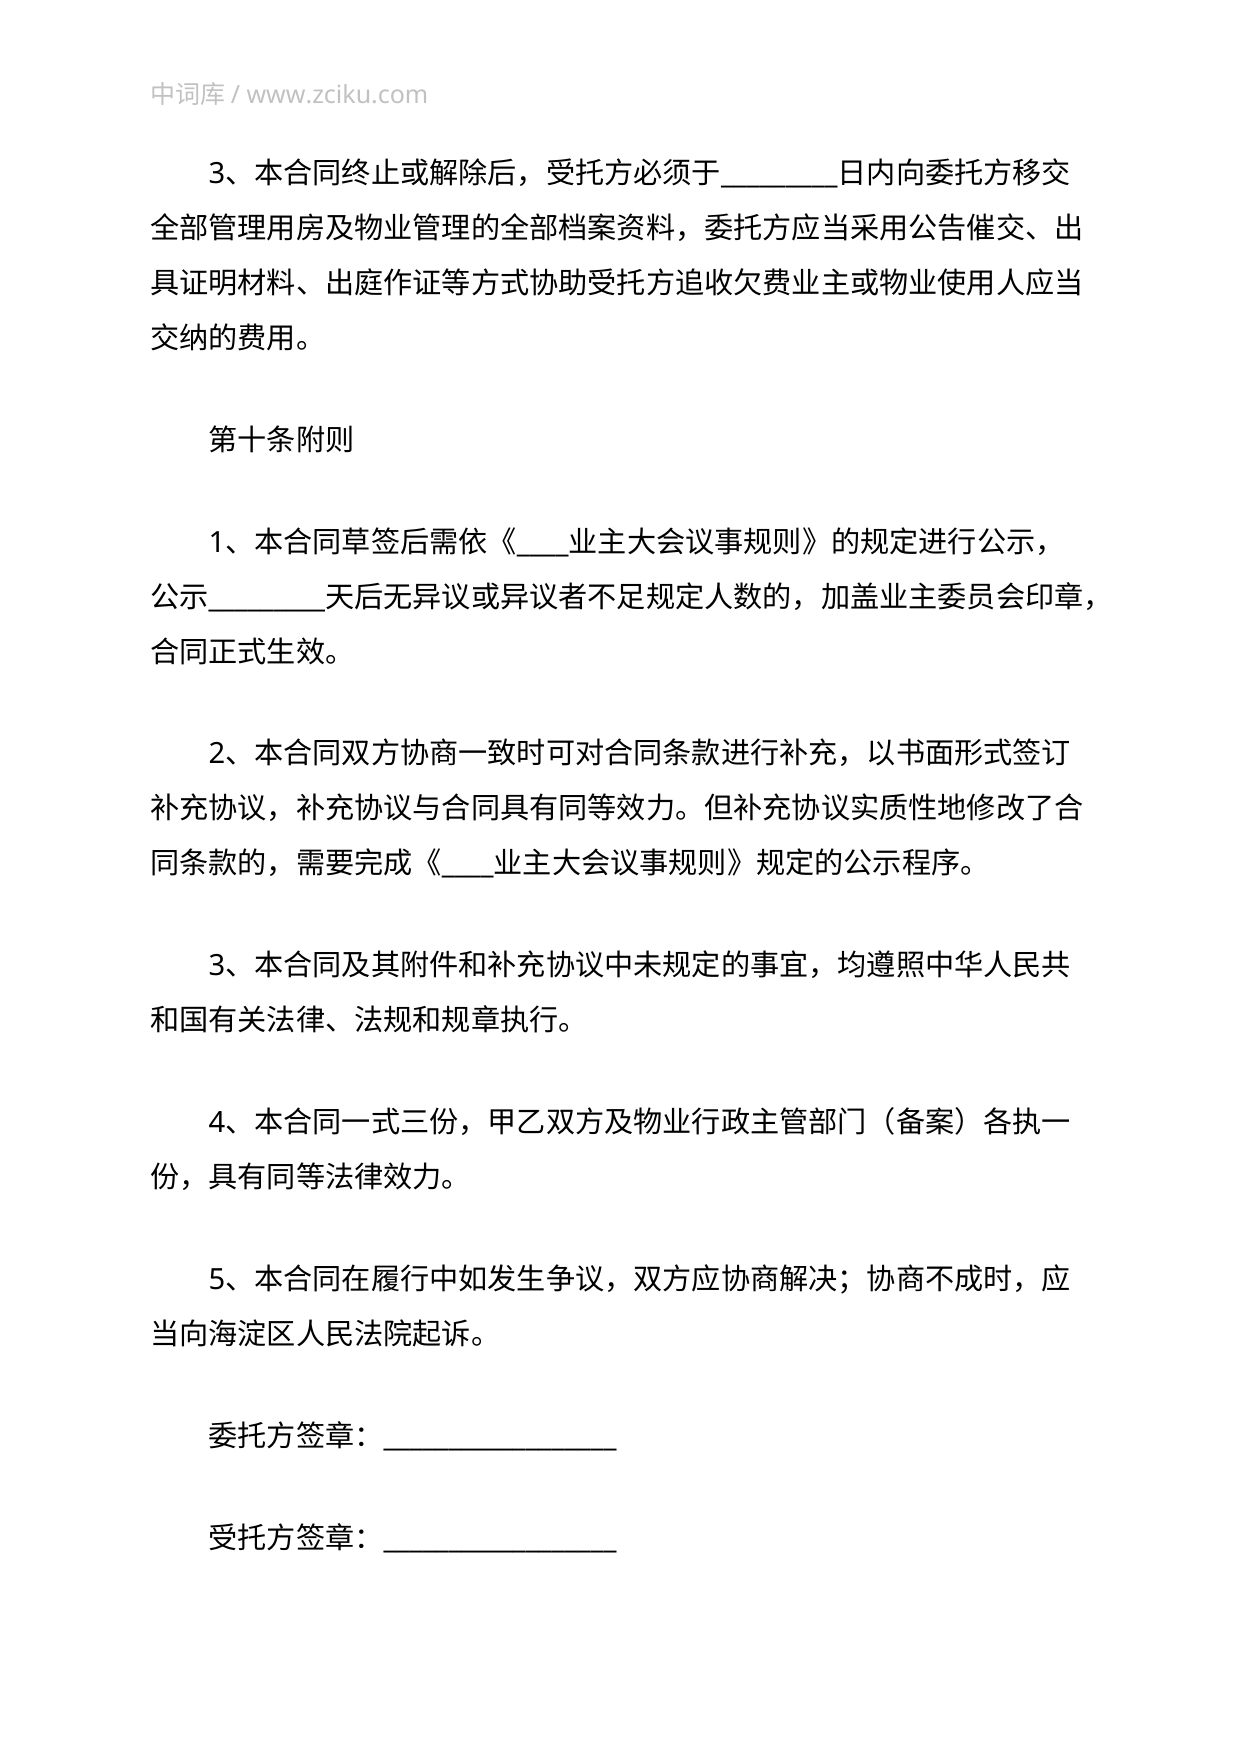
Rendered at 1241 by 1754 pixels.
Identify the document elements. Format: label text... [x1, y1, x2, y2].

text 第十条附则 [150, 417, 1090, 459]
text 5、本合同在履行中如发生争议，双方应协商解决；协商不成时，应当向海淀区人民法院起诉。 [150, 1256, 1090, 1353]
text 3、本合同终止或解除后，受托方必须于_________日内向委托方移交全部管理用房及物业管理的全部档案资料，委托方应当采用公告催交、出具证明材料、出庭作证等方式协助受托方追收欠费业主或物业使用人应当交纳的费用。 [150, 150, 1090, 357]
text 3、本合同及其附件和补充协议中未规定的事宜，均遵照中华人民共和国有关法律、法规和规章执行。 [150, 942, 1090, 1039]
text 2、本合同双方协商一致时可对合同条款进行补充，以书面形式签订补充协议，补充协议与合同具有同等效力。但补充协议实质性地修改了合同条款的，需要完成《____业主大会议事规则》规定的公示程序。 [150, 730, 1090, 882]
text 受托方签章：__________________ [150, 1514, 1090, 1557]
text 4、本合同一式三份，甲乙双方及物业行政主管部门（备案）各执一份，具有同等法律效力。 [150, 1099, 1090, 1196]
text 1、本合同草签后需依《____业主大会议事规则》的规定进行公示，公示_________天后无异议或异议者不足规定人数的，加盖业主委员会印章，合同正式生效。 [150, 518, 1090, 671]
text 委托方签章：__________________ [150, 1412, 1090, 1455]
